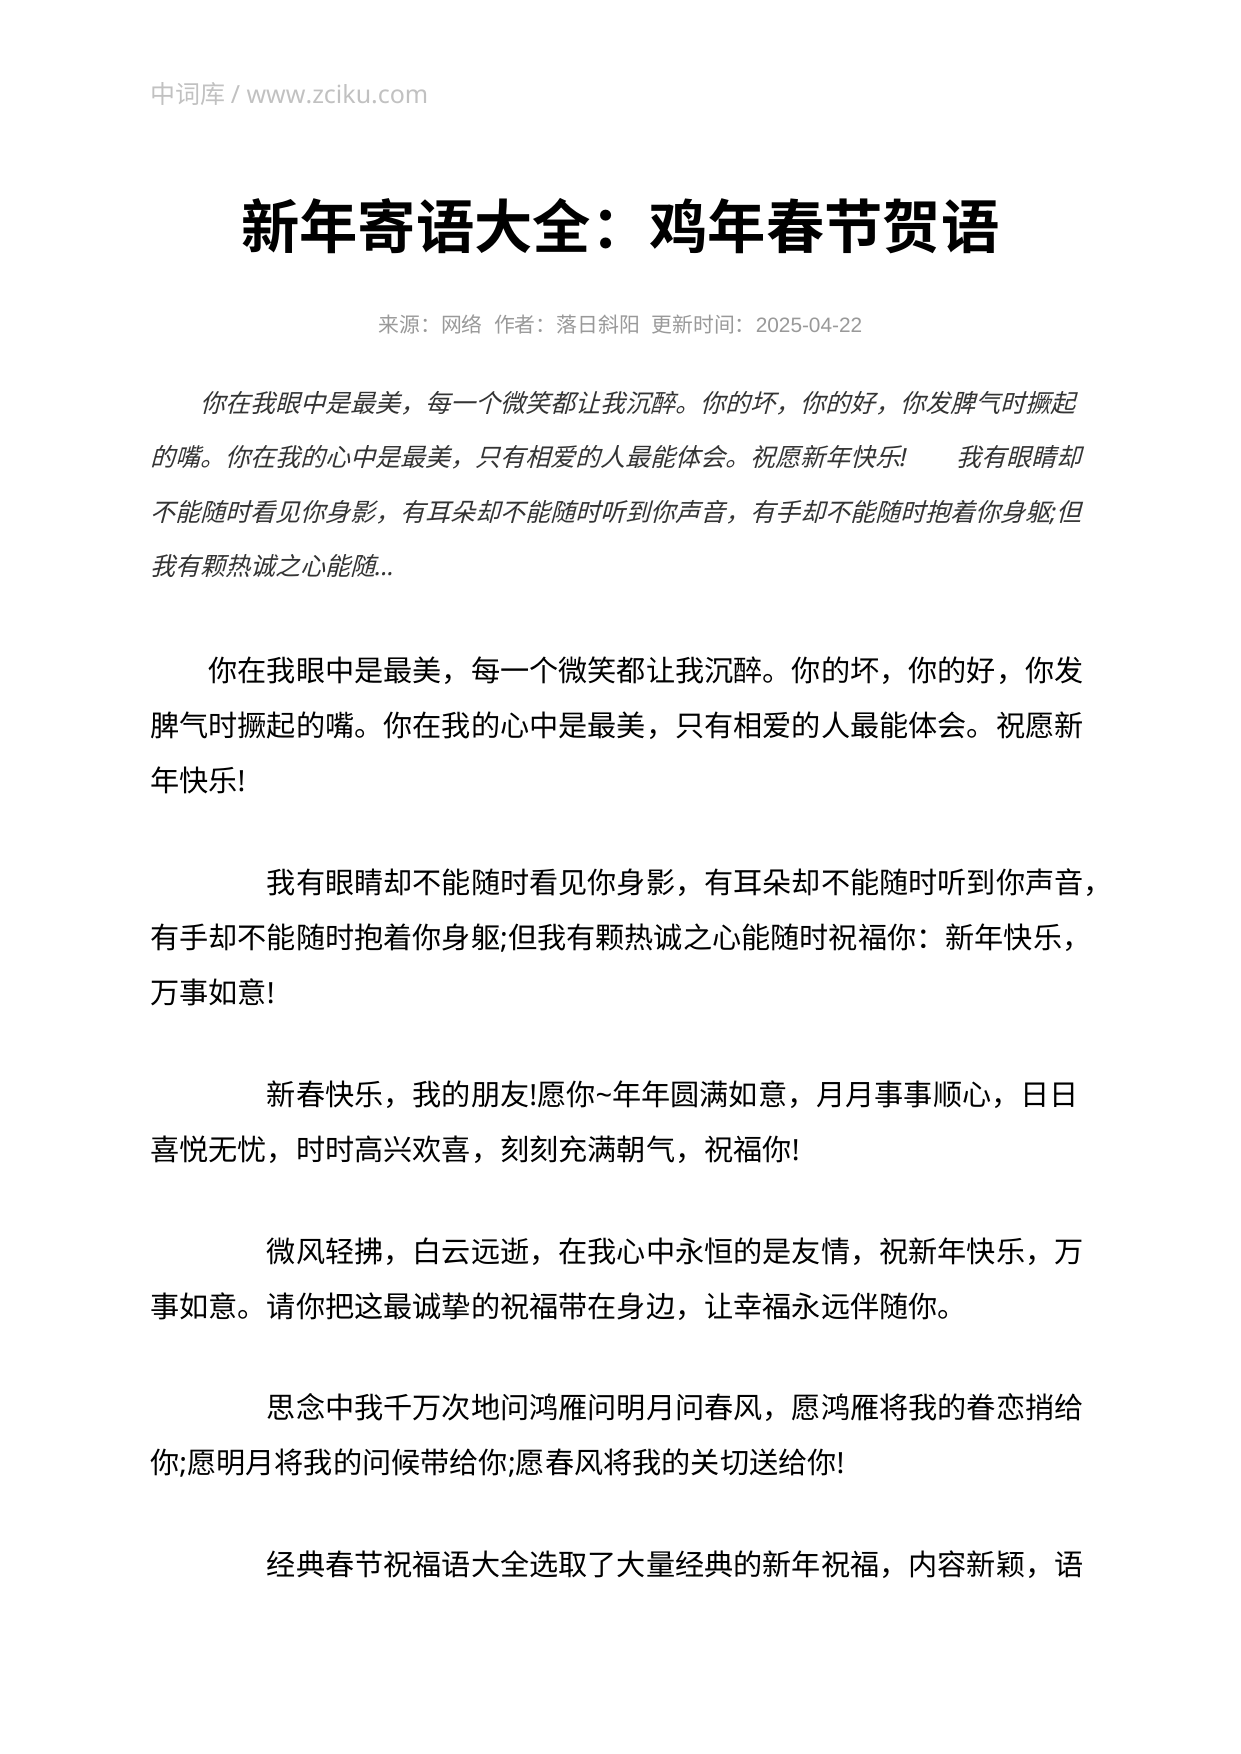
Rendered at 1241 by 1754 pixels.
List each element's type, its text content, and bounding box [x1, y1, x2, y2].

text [150, 1542, 1090, 1584]
text 你在我眼中是最美，每一个微笑都让我沉醉。你的坏，你的好，你发脾气时撅起的嘴。你在我的心中是最美，只有相爱的人最能体会。祝愿新年快乐! 我有眼睛却不能随时看见你身影，有耳朵却不能随时听到你声音，有手却不能随时抱着你身躯;但我有颗热诚之心能随... [150, 383, 1090, 583]
text 微风轻拂，白云远逝，在我心中永恒的是友情，祝新年快乐，万事如意。请你把这最诚挚的祝福带在身边，让幸福永远伴随你。 [150, 1228, 1090, 1326]
text 新春快乐，我的朋友!愿你~年年圆满如意，月月事事顺心，日日喜悦无忧，时时高兴欢喜，刻刻充满朝气，祝福你! [150, 1071, 1090, 1169]
text 我有眼睛却不能随时看见你身影，有耳朵却不能随时听到你声音，有手却不能随时抱着你身躯;但我有颗热诚之心能随时祝福你：新年快乐，万事如意! [150, 859, 1090, 1012]
text 思念中我千万次地问鸿雁问明月问春风，愿鸿雁将我的眷恋捎给你;愿明月将我的问候带给你;愿春风将我的关切送给你! [150, 1385, 1090, 1482]
text 来源：网络 作者：落日斜阳 更新时间：2025-04-22 [150, 313, 1090, 337]
subtitle 新年寄语大全：鸡年春节贺语 [150, 181, 1090, 266]
text 你在我眼中是最美，每一个微笑都让我沉醉。你的坏，你的好，你发脾气时撅起的嘴。你在我的心中是最美，只有相爱的人最能体会。祝愿新年快乐! [150, 648, 1090, 800]
